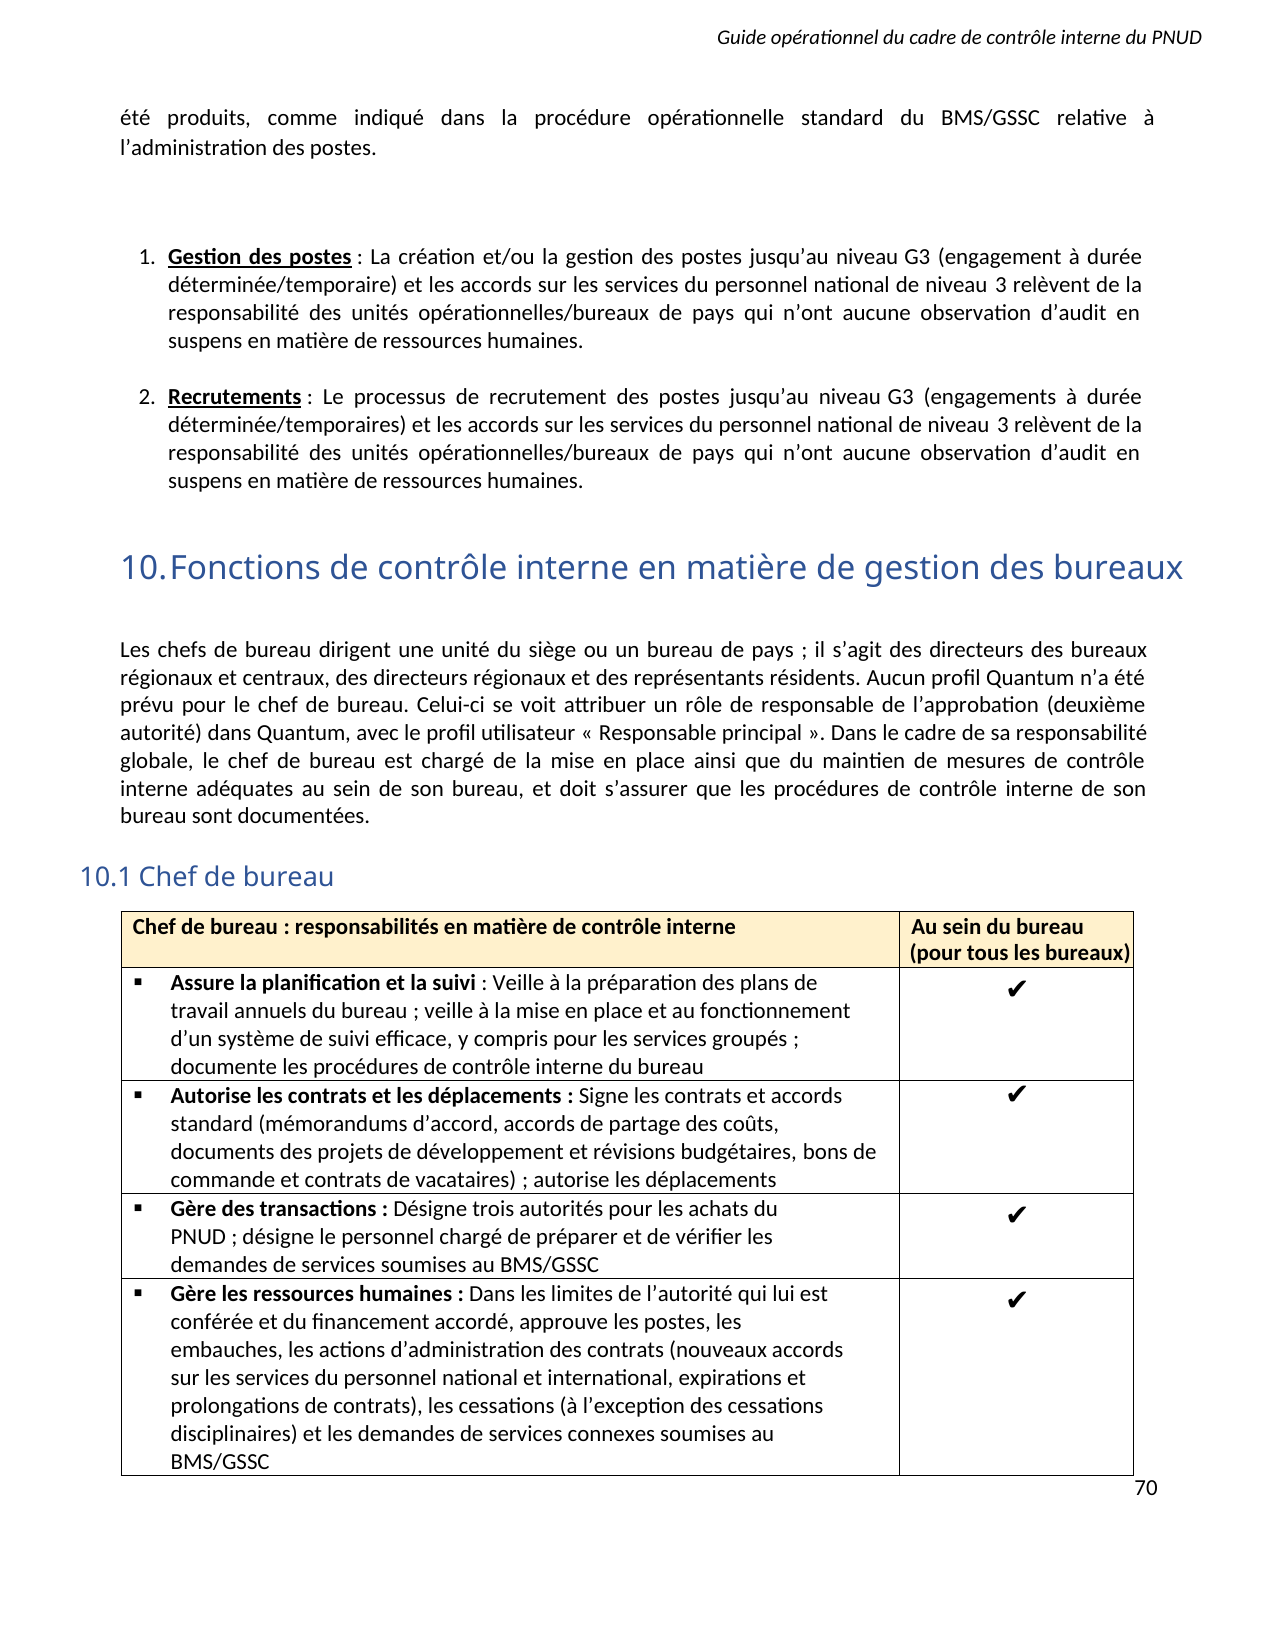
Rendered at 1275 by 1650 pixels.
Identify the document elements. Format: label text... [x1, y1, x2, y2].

table_cell Gère des transactions : Désigne trois autorités pour les achats du PNUD ; désigne le personnel chargé de préparer et de vérifier les demandes de services soumises au BMS/GSSC [122, 1194, 899, 1278]
text Les chefs de bureau dirigent une unité du siège ou un bureau de pays ; il s’agit des directeurs des bureaux régionaux et centraux, des directeurs régionaux et des représentants résidents. Aucun profil Quantum n’a été prévu pour le chef de bureau. Celui-ci se voit attribuer un rôle de responsable de l’approbation (deuxième autorité) dans Quantum, avec le profil utilisateur « Responsable principal ». Dans le cadre de sa responsabilité globale, le chef de bureau est chargé de la mise en place ainsi que du maintien de mesures de contrôle interne adéquates au sein de son bureau, et doit s’assurer que les procédures de contrôle interne de son bureau sont documentées. [120, 635, 1148, 829]
table_cell ✔ [900, 1279, 1133, 1475]
table_cell ✔ [900, 968, 1133, 1080]
table_cell Assure la planification et la suivi : Veille à la préparation des plans de travail annuels du bureau ; veille à la mise en place et au fonctionnement d’un système de suivi efficace, y compris pour les services groupés ; documente les procédures de contrôle interne du bureau [122, 968, 899, 1080]
list Gestion des postes : La création et/ou la gestion des postes jusqu’au niveau G3 (engagement à durée déterminée/temporaire) et les accords sur les services du personnel national de niveau 3 relèvent de la responsabilité des unités opérationnelles/bureaux de pays qui n’ont aucune observation d’audit en suspens en matière de ressources humaines. [138, 242, 1142, 354]
table_cell ✔ [900, 1081, 1133, 1193]
list Recrutements : Le processus de recrutement des postes jusqu’au niveau G3 (engagements à durée déterminée/temporaires) et les accords sur les services du personnel national de niveau 3 relèvent de la responsabilité des unités opérationnelles/bureaux de pays qui n’ont aucune observation d’audit en suspens en matière de ressources humaines. [138, 382, 1142, 494]
table_header Au sein du bureau (pour tous les bureaux) [900, 912, 1133, 967]
subtitle Chef de bureau [79, 857, 1202, 894]
table_cell Gère les ressources humaines : Dans les limites de l’autorité qui lui est conférée et du financement accordé, approuve les postes, les embauches, les actions d’administration des contrats (nouveaux accords sur les services du personnel national et international, expirations et prolongations de contrats), les cessations (à l’exception des cessations disciplinaires) et les demandes de services connexes soumises au BMS/GSSC [122, 1279, 899, 1475]
table_cell ✔ [900, 1194, 1133, 1278]
subtitle Fonctions de contrôle interne en matière de gestion des bureaux [120, 544, 1202, 589]
table_cell Autorise les contrats et les déplacements : Signe les contrats et accords standard (mémorandums d’accord, accords de partage des coûts, documents des projets de développement et révisions budgétaires, bons de commande et contrats de vacataires) ; autorise les déplacements [122, 1081, 899, 1193]
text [120, 103, 1157, 161]
table_header Chef de bureau : responsabilités en matière de contrôle interne [122, 912, 899, 967]
